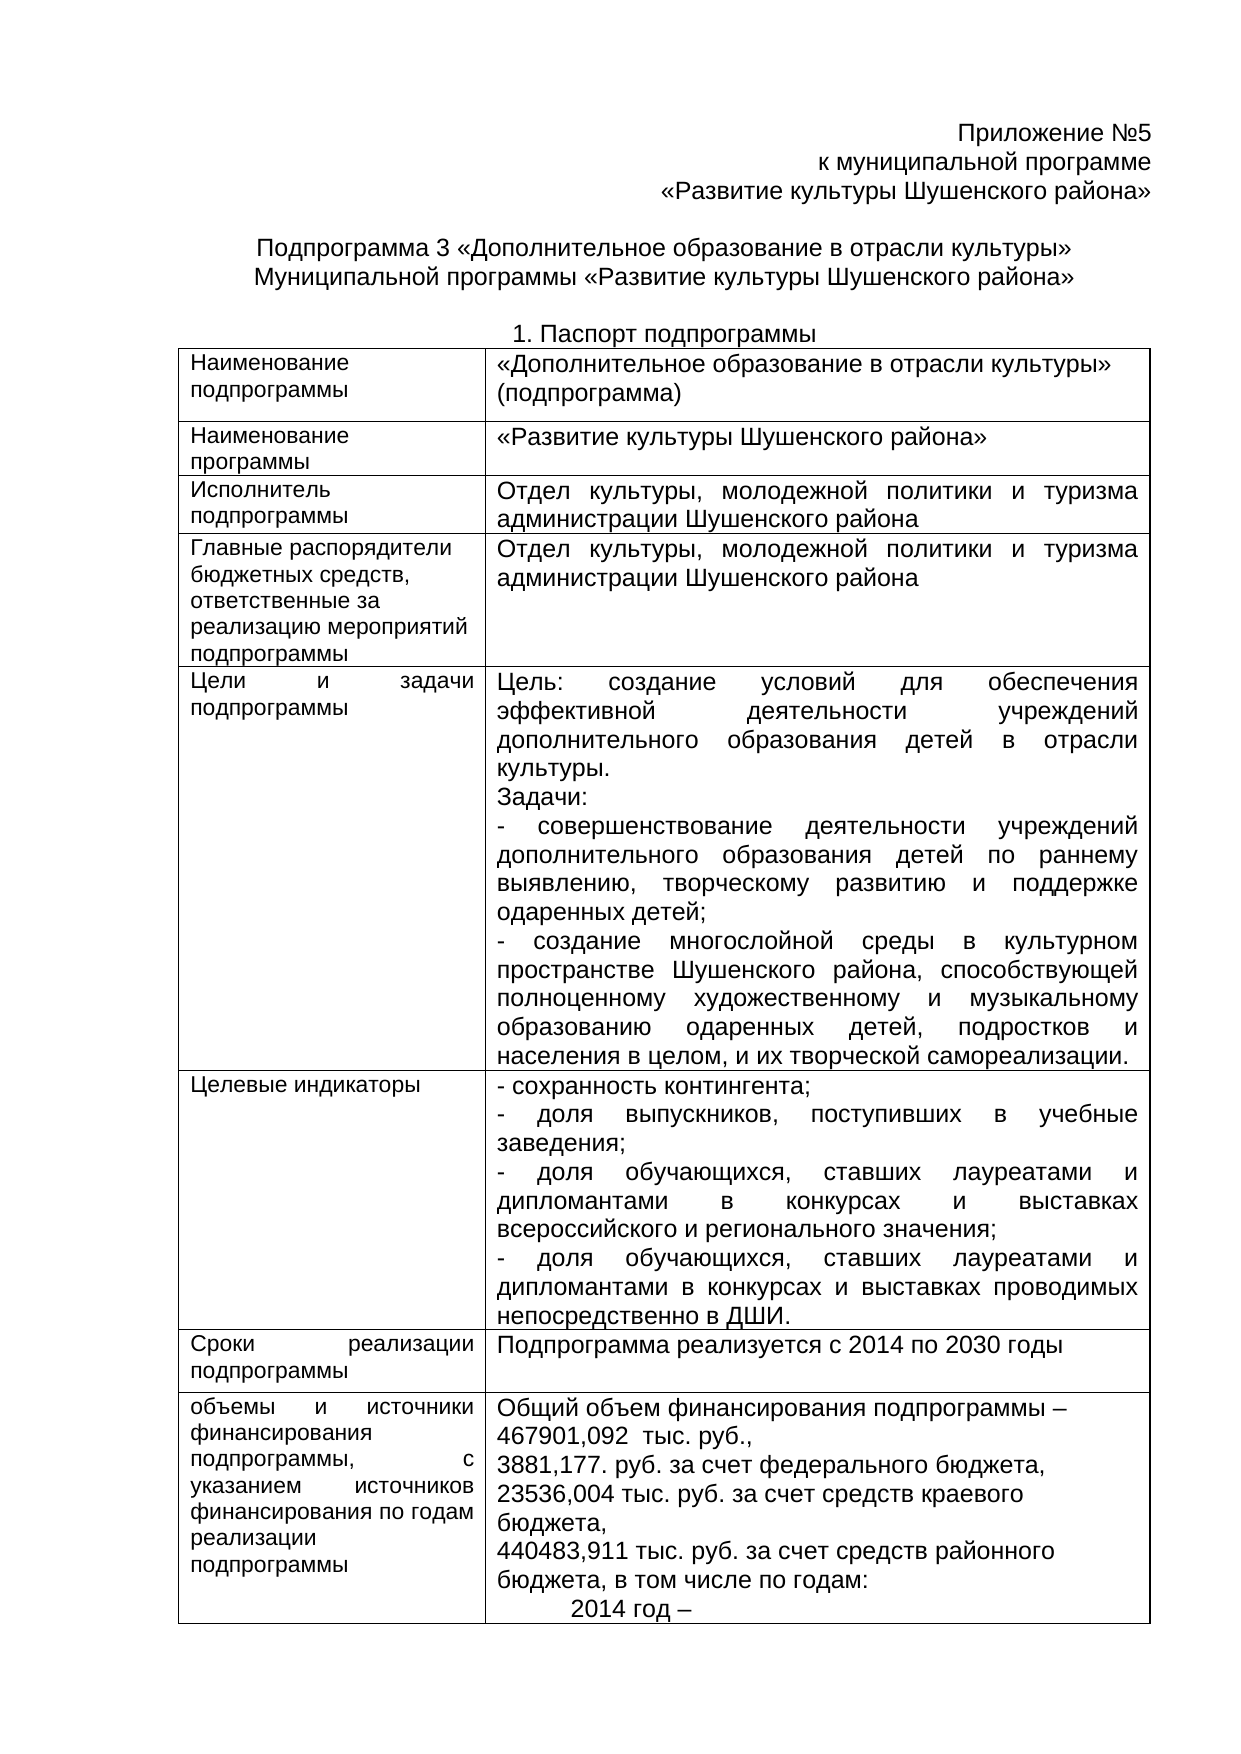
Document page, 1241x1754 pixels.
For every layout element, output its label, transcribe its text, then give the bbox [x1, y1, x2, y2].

text Подпрограмма 3 «Дополнительное образование в отрасли культуры» [177, 233, 1152, 262]
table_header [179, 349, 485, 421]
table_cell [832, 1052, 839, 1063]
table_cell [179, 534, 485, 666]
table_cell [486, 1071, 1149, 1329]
text «Развитие культуры Шушенского района» [177, 176, 1152, 204]
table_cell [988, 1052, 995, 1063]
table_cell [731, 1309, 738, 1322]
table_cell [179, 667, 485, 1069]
text Приложение №5 [177, 118, 1152, 147]
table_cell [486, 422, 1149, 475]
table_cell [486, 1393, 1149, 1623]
text к муниципальной программе [177, 147, 1152, 176]
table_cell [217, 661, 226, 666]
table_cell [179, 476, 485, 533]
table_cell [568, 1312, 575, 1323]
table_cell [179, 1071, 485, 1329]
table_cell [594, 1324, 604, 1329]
text Муниципальной программы «Развитие культуры Шушенского района» [177, 262, 1152, 291]
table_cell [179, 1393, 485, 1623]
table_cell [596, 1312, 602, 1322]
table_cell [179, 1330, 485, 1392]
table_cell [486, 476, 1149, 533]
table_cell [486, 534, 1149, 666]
text 1. Паспорт подпрограммы [177, 319, 1152, 348]
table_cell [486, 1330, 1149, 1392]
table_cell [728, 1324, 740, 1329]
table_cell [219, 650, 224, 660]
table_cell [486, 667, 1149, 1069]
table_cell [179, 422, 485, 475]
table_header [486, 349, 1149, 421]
